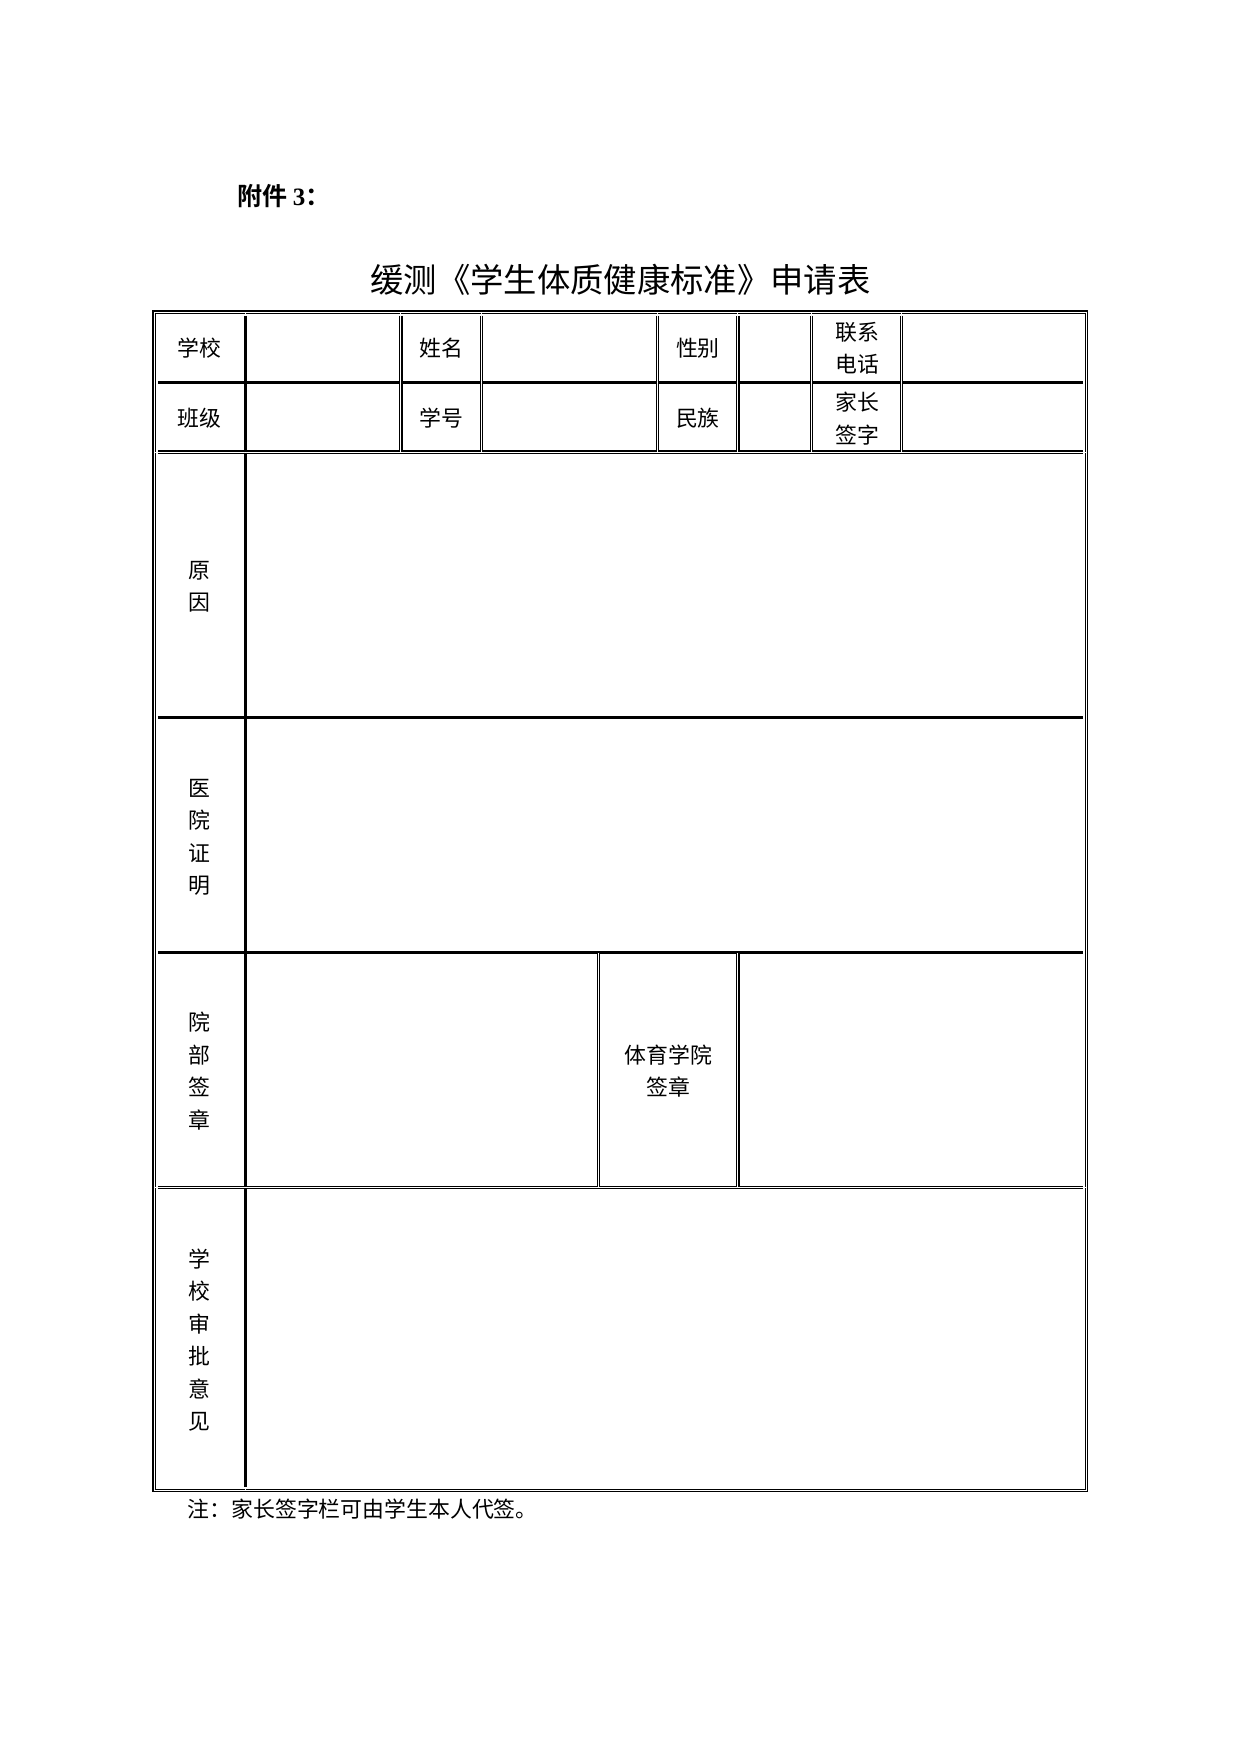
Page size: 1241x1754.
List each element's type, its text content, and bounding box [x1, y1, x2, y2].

table_cell 学号 [403, 384, 480, 450]
table_cell [483, 384, 656, 450]
table_cell 原 因 [156, 450, 244, 716]
table_header [738, 314, 812, 381]
text 缓测《学生体质健康标准》申请表 [187, 245, 1053, 310]
table_header 学校 [156, 314, 245, 381]
table_cell [740, 384, 810, 450]
table_cell [740, 951, 1085, 1186]
table_cell 体育学院 签章 [600, 954, 736, 1186]
table_cell 院 部 签 章 [156, 951, 244, 1186]
table_cell 班级 [156, 381, 244, 450]
table_cell [247, 384, 399, 450]
table_cell [245, 1186, 1086, 1488]
table_cell 民族 [659, 384, 736, 450]
table_cell [247, 450, 1085, 716]
table_header 姓名 [401, 314, 481, 381]
table_cell [247, 954, 597, 1186]
table_header 性别 [658, 312, 738, 381]
table_cell 学 校 审 批 意 见 [154, 1186, 245, 1488]
table_header [481, 314, 657, 381]
table_header 联系 电话 [812, 314, 902, 381]
table_cell [903, 381, 1085, 450]
text 附件3： [187, 162, 1053, 227]
table_cell 医 院 证 明 [156, 716, 244, 951]
table_cell [247, 716, 1085, 951]
text 注：家长签字栏可由学生本人代签。 [187, 1492, 1053, 1524]
table_cell 家长 签字 [813, 384, 900, 450]
table_header [245, 312, 401, 381]
table_header [902, 314, 1085, 381]
